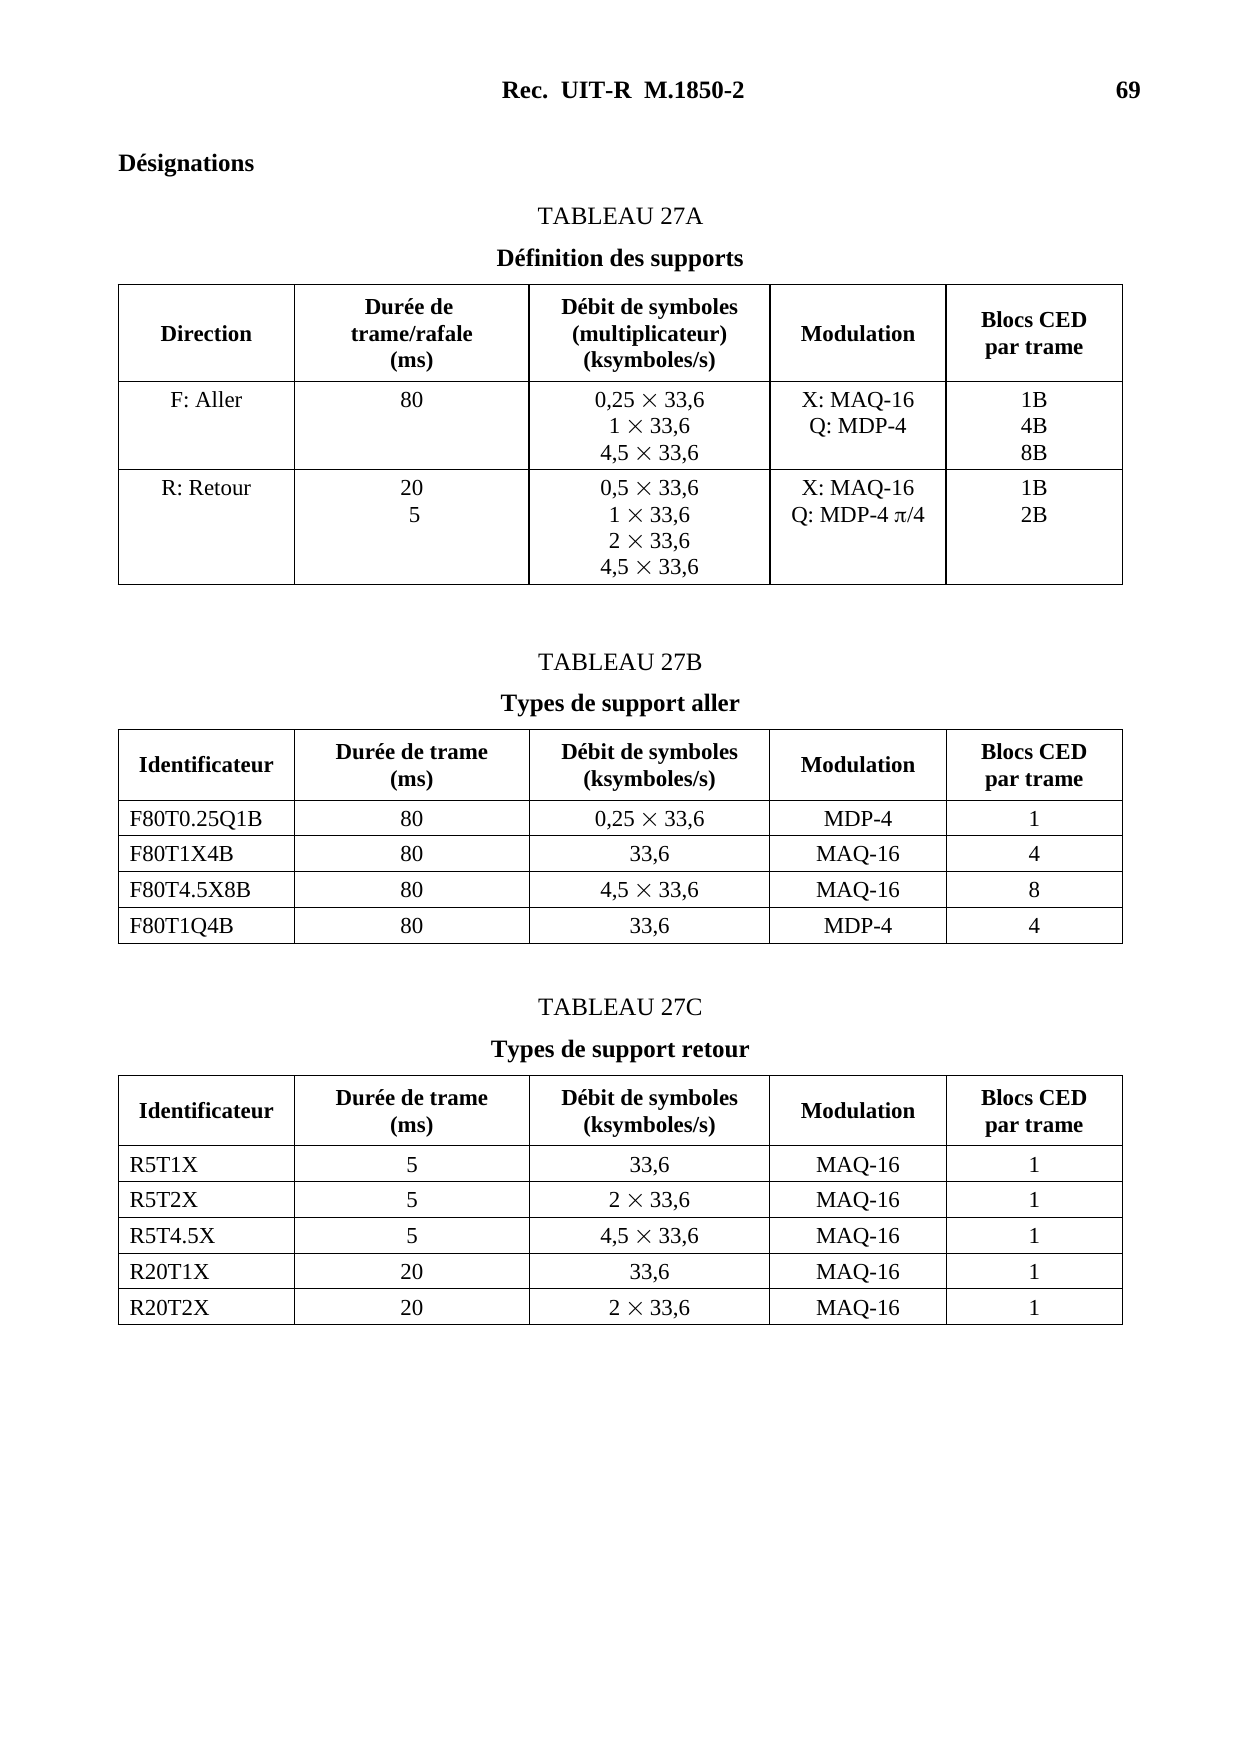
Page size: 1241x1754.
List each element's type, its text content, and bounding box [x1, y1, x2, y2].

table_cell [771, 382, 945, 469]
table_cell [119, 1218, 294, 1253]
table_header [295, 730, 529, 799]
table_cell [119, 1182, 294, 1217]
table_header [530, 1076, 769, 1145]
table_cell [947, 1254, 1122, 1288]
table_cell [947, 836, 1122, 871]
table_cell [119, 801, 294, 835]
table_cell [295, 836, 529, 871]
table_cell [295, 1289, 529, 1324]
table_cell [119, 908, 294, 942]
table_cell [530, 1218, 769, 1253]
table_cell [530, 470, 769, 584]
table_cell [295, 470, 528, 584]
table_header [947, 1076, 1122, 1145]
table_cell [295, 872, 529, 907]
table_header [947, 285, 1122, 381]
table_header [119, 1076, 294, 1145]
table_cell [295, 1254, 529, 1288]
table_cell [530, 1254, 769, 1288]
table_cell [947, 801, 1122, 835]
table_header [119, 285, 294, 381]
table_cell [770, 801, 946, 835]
text TABLEAU 27A [118, 201, 1122, 230]
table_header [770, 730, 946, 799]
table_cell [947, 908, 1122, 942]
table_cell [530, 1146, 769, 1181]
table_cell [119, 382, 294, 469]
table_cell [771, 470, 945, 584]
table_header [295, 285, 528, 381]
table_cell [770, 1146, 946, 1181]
title Types de support aller [118, 688, 1122, 717]
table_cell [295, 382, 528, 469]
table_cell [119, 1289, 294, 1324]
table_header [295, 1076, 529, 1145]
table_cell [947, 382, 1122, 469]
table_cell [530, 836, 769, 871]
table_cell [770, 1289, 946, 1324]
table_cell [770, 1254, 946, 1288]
text TABLEAU 27C [118, 992, 1122, 1021]
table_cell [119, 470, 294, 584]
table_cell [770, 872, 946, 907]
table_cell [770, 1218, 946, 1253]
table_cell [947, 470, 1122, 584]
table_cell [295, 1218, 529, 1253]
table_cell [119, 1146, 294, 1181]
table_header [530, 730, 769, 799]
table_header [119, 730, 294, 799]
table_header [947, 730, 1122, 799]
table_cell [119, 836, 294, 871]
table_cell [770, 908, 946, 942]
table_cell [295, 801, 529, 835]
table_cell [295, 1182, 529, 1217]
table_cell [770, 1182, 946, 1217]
subtitle Désignations [118, 148, 1122, 176]
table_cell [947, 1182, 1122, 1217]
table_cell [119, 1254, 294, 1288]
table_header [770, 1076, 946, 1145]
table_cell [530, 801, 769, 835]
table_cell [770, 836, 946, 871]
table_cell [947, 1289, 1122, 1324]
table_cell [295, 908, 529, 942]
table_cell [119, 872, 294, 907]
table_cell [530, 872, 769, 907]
text TABLEAU 27B [118, 647, 1122, 675]
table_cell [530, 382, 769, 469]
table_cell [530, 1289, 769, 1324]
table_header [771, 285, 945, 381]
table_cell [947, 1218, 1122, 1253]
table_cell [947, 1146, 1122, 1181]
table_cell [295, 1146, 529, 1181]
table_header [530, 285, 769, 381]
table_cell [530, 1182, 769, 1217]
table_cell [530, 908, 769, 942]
title Définition des supports [118, 243, 1122, 271]
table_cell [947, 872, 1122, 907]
title Types de support retour [118, 1034, 1122, 1062]
